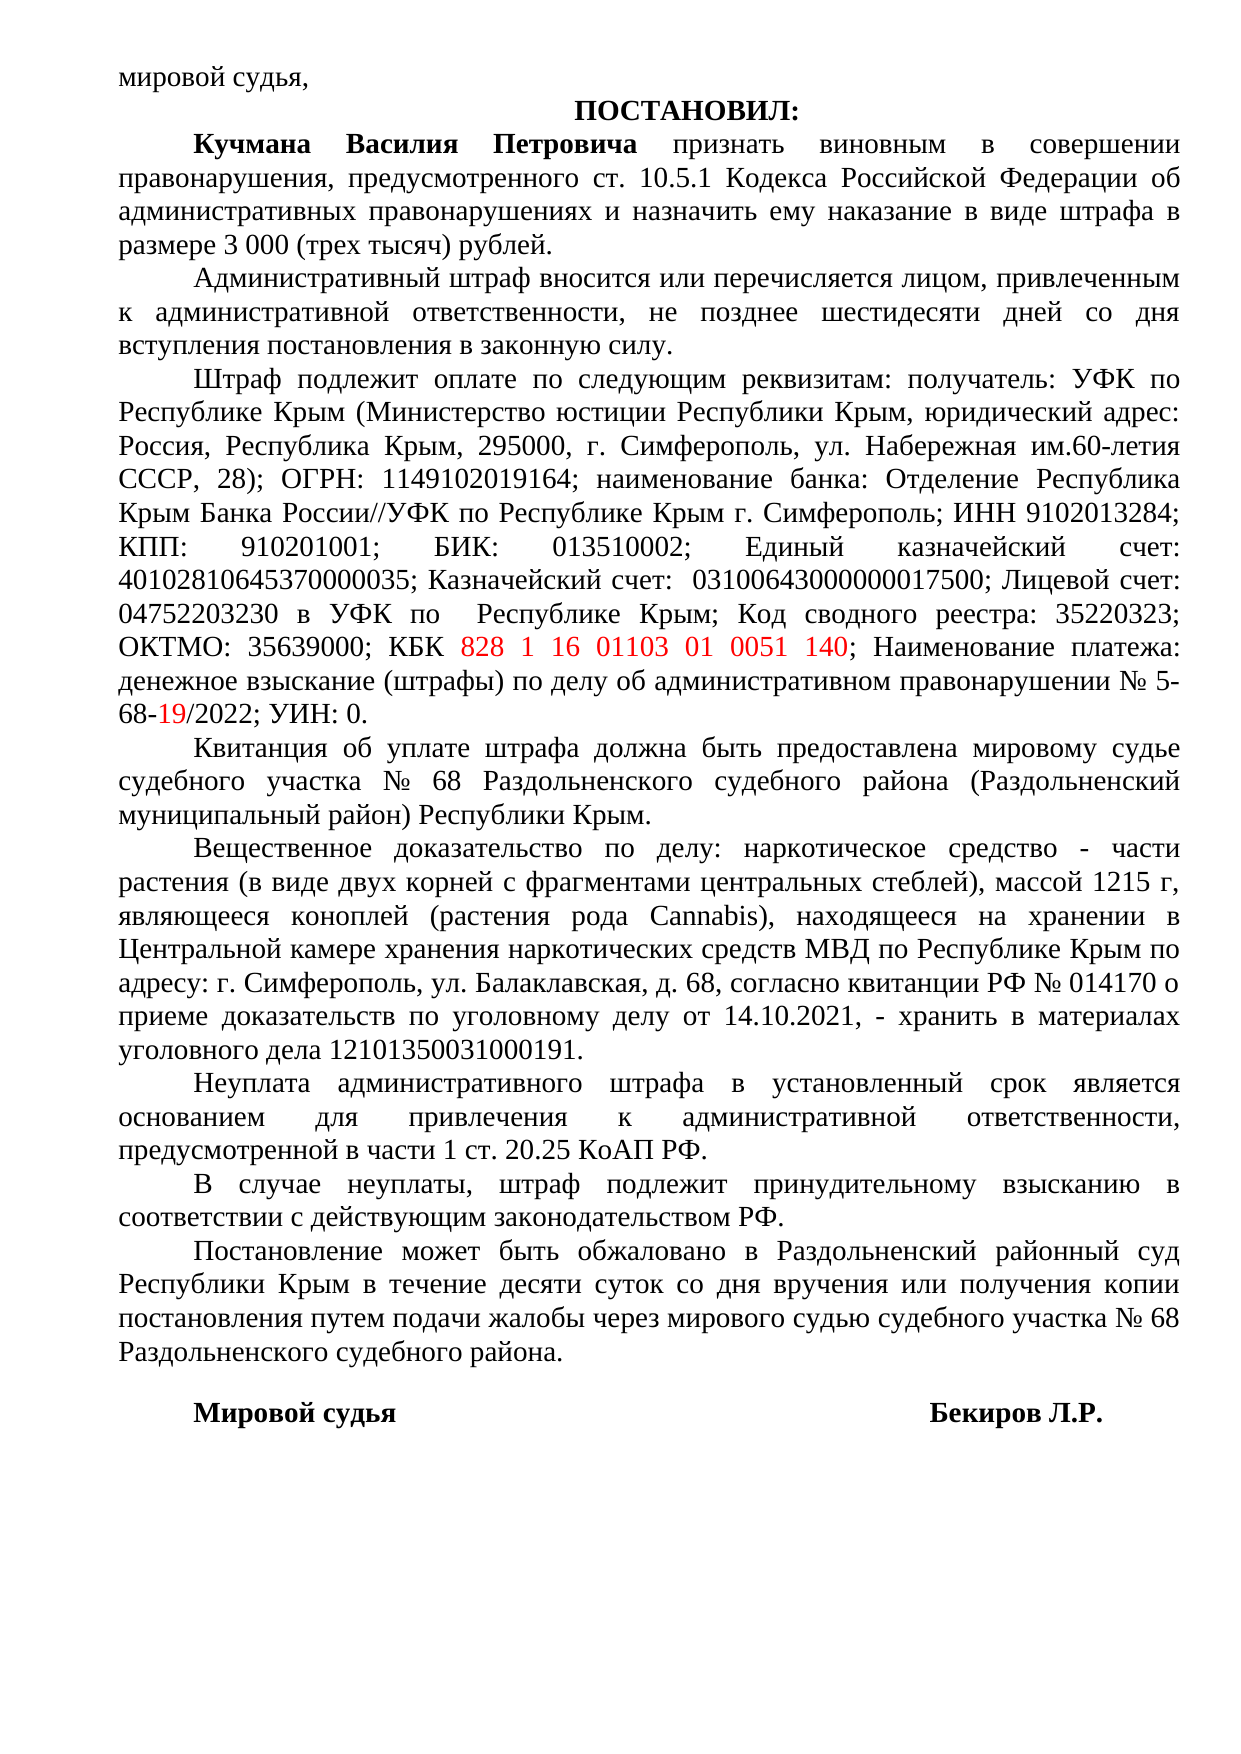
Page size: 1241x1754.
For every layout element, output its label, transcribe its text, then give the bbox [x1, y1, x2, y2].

text ПОСТАНОВИЛ: [118, 93, 1181, 126]
text Вещественное доказательство по делу: наркотическое средство - части растения (в виде двух корней с фрагментами центральных стеблей), массой 1215 г, являющееся коноплей (растения рода Cannabis), находящееся на хранении в Центральной камере хранения наркотических средств МВД по Республике Крым по адресу: г. Симферополь, ул. Балаклавская, д. 68, согласно квитанции РФ № 014170 о приеме доказательств по уголовному делу от 14.10.2021, - хранить в материалах уголовного дела 12101350031000191. [118, 831, 1181, 1065]
text Квитанция об уплате штрафа должна быть предоставлена мировому судье судебного участка № 68 Раздольненского судебного района (Раздольненский муниципальный район) Республики Крым. [118, 730, 1181, 831]
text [118, 59, 1181, 93]
text Мировой судья Бекиров Л.Р. [118, 1395, 1181, 1429]
text Штраф подлежит оплате по следующим реквизитам: получатель: УФК по Республике Крым (Министерство юстиции Республики Крым, юридический адрес: Россия, Республика Крым, 295000, г. Симферополь, ул. Набережная им.60-летия СССР, 28); ОГРН: 1149102019164; наименование банка: Отделение Республика Крым Банка России//УФК по Республике Крым г. Симферополь; ИНН 9102013284; КПП: 910201001; БИК: 013510002; Единый казначейский счет: 40102810645370000035; Казначейский счет: 03100643000000017500; Лицевой счет: 04752203230 в УФК по Республике Крым; Код сводного реестра: 35220323; ОКТМО: 35639000; КБК 828 1 16 01103 01 0051 140; Наименование платежа: денежное взыскание (штрафы) по делу об административном правонарушении № 5-68-19/2022; УИН: 0. [118, 361, 1181, 730]
text Административный штраф вносится или перечисляется лицом, привлеченным к административной ответственности, не позднее шестидесяти дней со дня вступления постановления в законную силу. [118, 260, 1181, 361]
text Постановление может быть обжаловано в Раздольненский районный суд Республики Крым в течение десяти суток со дня вручения или получения копии постановления путем подачи жалобы через мирового судью судебного участка № 68 Раздольненского судебного района. [118, 1233, 1181, 1367]
text Кучмана Василия Петровича признать виновным в совершении правонарушения, предусмотренного ст. 10.5.1 Кодекса Российской Федерации об административных правонарушениях и назначить ему наказание в виде штрафа в размере 3 000 (трех тысяч) рублей. [118, 126, 1181, 260]
text Неуплата административного штрафа в установленный срок является основанием для привлечения к административной ответственности, предусмотренной в части 1 ст. 20.25 КоАП РФ. [118, 1065, 1181, 1166]
text В случае неуплаты, штраф подлежит принудительному взысканию в соответствии с действующим законодательством РФ. [118, 1166, 1181, 1233]
